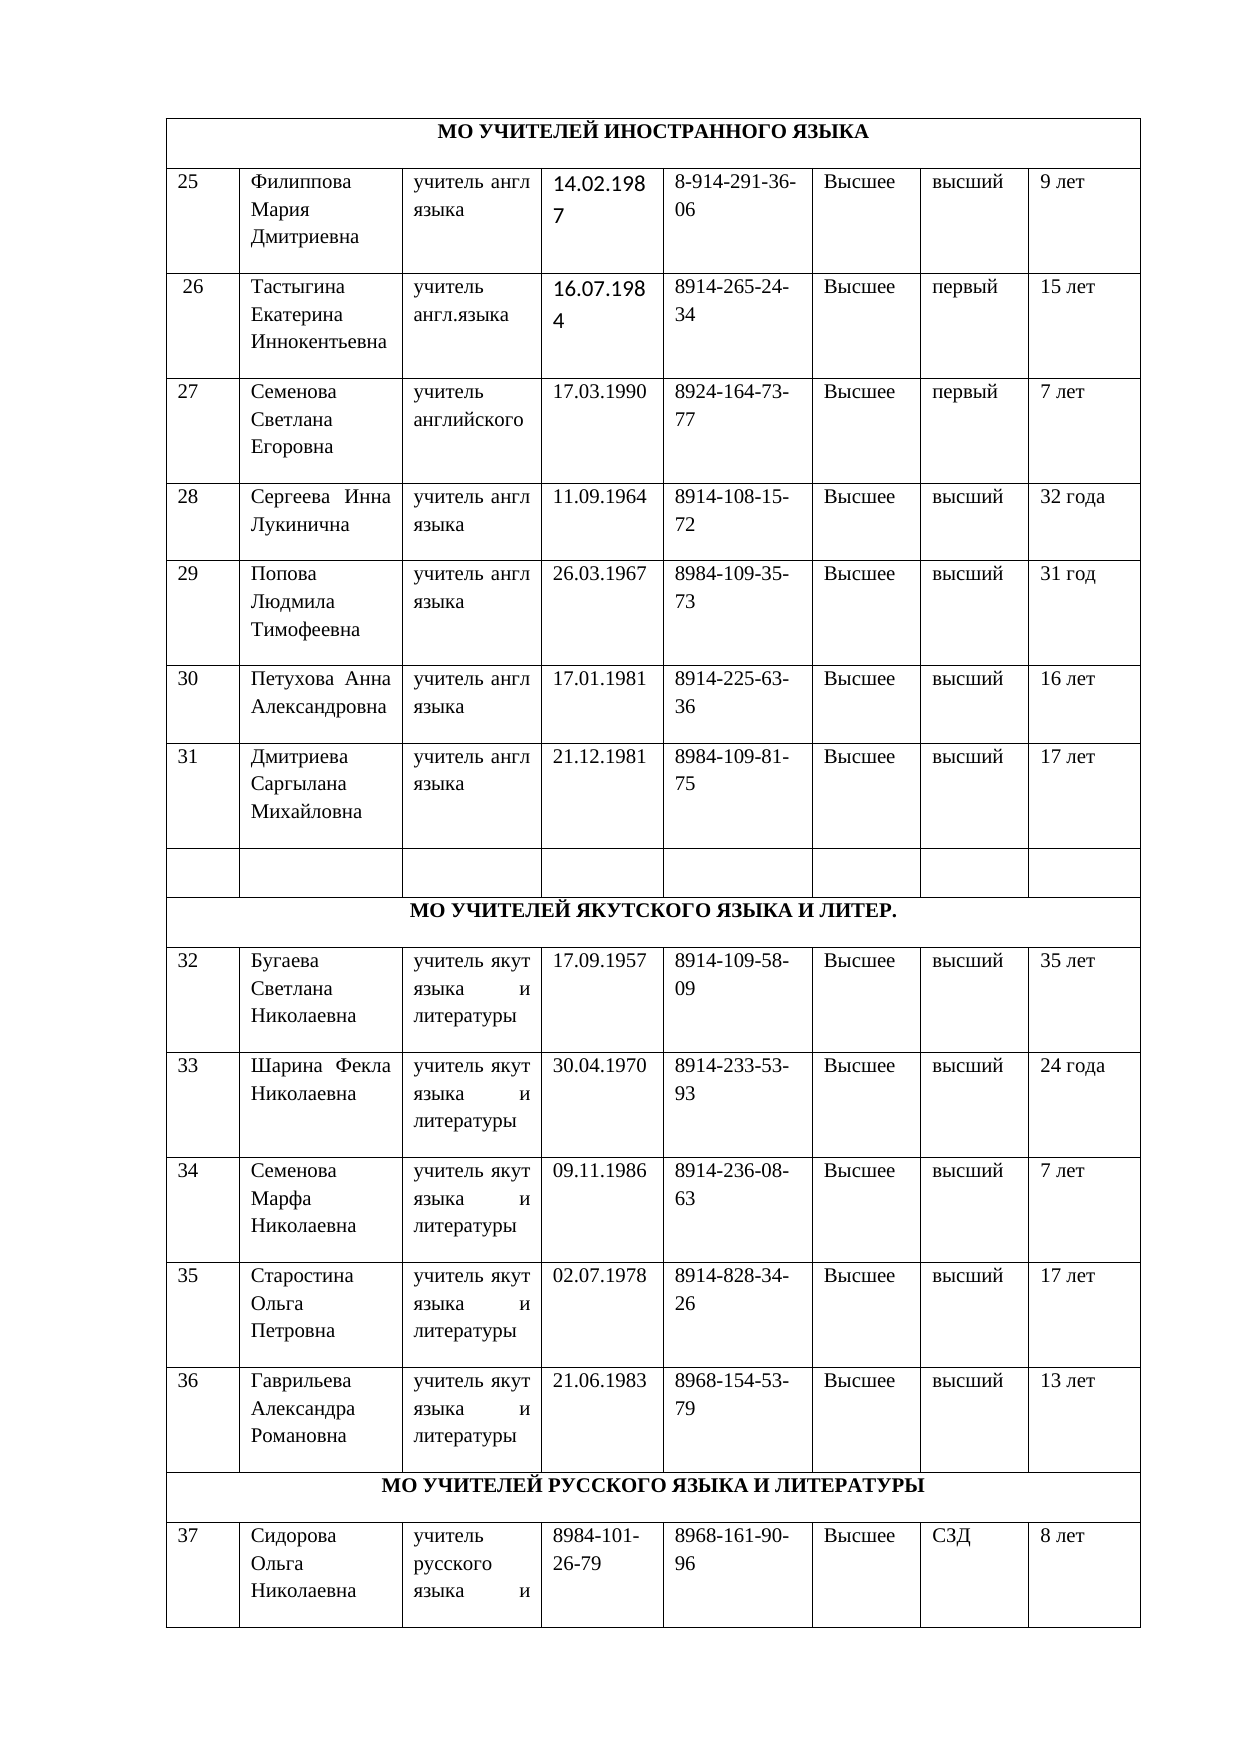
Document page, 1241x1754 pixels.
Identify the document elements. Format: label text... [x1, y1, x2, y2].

table_cell 26.03.1967 [542, 561, 663, 665]
table_cell Высшее [813, 561, 920, 665]
table_cell СЗД [921, 1523, 1028, 1627]
table_cell 8968-154-53-79 [664, 1368, 812, 1472]
table_cell [240, 849, 402, 897]
table_cell 8914-828-34-26 [664, 1263, 812, 1367]
table_cell учитель англ языка [403, 561, 541, 665]
table_cell 30.04.1970 [542, 1053, 663, 1157]
table_cell 8984-109-81-75 [664, 744, 812, 848]
table_cell МО УЧИТЕЛЕЙ РУССКОГО ЯЗЫКА И ЛИТЕРАТУРЫ [167, 1473, 1140, 1522]
table_cell 32 [167, 948, 239, 1052]
table_cell 7 лет [1029, 379, 1140, 483]
table_cell 37 [167, 1523, 239, 1627]
table_cell 9 лет [1029, 169, 1140, 273]
table_cell Филиппова Мария Дмитриевна [240, 169, 402, 273]
table_cell учитель англ языка [403, 484, 541, 560]
table_cell 15 лет [1029, 274, 1140, 378]
table_cell Высшее [813, 379, 920, 483]
table_cell 17.09.1957 [542, 948, 663, 1052]
table_cell 30 [167, 666, 239, 743]
table_cell учитель якут языка и литературы [403, 1368, 541, 1472]
table_cell 17.03.1990 [542, 379, 663, 483]
table_cell 8984-101-26-79 [542, 1523, 663, 1627]
table_cell 32 года [1029, 484, 1140, 560]
table_cell Высшее [813, 1263, 920, 1367]
table_cell Гаврильева Александра Романовна [240, 1368, 402, 1472]
table_cell [921, 849, 1028, 897]
table_cell 25 [167, 169, 239, 273]
table_cell учитель англ языка [403, 744, 541, 848]
table_cell 35 лет [1029, 948, 1140, 1052]
table_cell высший [921, 1053, 1028, 1157]
table_cell 8914-108-15-72 [664, 484, 812, 560]
table_cell 36 [167, 1368, 239, 1472]
table_cell Высшее [813, 1368, 920, 1472]
table_cell высший [921, 484, 1028, 560]
table_cell учитель англ языка [403, 169, 541, 273]
table_cell Семенова Марфа Николаевна [240, 1158, 402, 1262]
table_cell высший [921, 948, 1028, 1052]
table_cell 29 [167, 561, 239, 665]
table_cell Высшее [813, 1158, 920, 1262]
table_cell [813, 849, 920, 897]
table_cell Высшее [813, 1053, 920, 1157]
table_cell 31 год [1029, 561, 1140, 665]
table_cell 21.06.1983 [542, 1368, 663, 1472]
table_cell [240, 1523, 402, 1627]
table_cell высший [921, 666, 1028, 743]
table_cell Старостина Ольга Петровна [240, 1263, 402, 1367]
table_cell Тастыгина Екатерина Иннокентьевна [240, 274, 402, 378]
table_cell высший [921, 744, 1028, 848]
table_cell высший [921, 1263, 1028, 1367]
table_cell 31 [167, 744, 239, 848]
table_cell 17.01.1981 [542, 666, 663, 743]
table_cell Шарина Фекла Николаевна [240, 1053, 402, 1157]
table_cell учитель англ.языка [403, 274, 541, 378]
table_cell 8968-161-90-96 [664, 1523, 812, 1627]
table_cell 28 [167, 484, 239, 560]
table_cell Высшее [813, 484, 920, 560]
table_cell учитель якут языка и литературы [403, 1053, 541, 1157]
table_cell 8-914-291-36-06 [664, 169, 812, 273]
table_cell 16 лет [1029, 666, 1140, 743]
table_cell учитель якут языка и литературы [403, 948, 541, 1052]
table_cell 33 [167, 1053, 239, 1157]
table_cell 8914-225-63-36 [664, 666, 812, 743]
table_cell 02.07.1978 [542, 1263, 663, 1367]
table_cell Высшее [813, 744, 920, 848]
table_cell 17 лет [1029, 744, 1140, 848]
table_cell Бугаева Светлана Николаевна [240, 948, 402, 1052]
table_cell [403, 1523, 541, 1627]
table_cell учитель якут языка и литературы [403, 1158, 541, 1262]
table_cell Попова Людмила Тимофеевна [240, 561, 402, 665]
table_cell высший [921, 561, 1028, 665]
table_cell 14.02.1987 [542, 169, 663, 273]
table_cell 11.09.1964 [542, 484, 663, 560]
table_cell Семенова Светлана Егоровна [240, 379, 402, 483]
table_cell 7 лет [1029, 1158, 1140, 1262]
table_cell 8914-233-53-93 [664, 1053, 812, 1157]
table_cell первый [921, 274, 1028, 378]
table_cell 8 лет [1029, 1523, 1140, 1627]
table_cell 8914-236-08-63 [664, 1158, 812, 1262]
table_cell Высшее [813, 666, 920, 743]
table_cell Высшее [813, 948, 920, 1052]
table_cell 35 [167, 1263, 239, 1367]
table_cell Высшее [813, 1523, 920, 1627]
table_cell 27 [167, 379, 239, 483]
table_cell первый [921, 379, 1028, 483]
table_cell [403, 849, 541, 897]
table_cell высший [921, 169, 1028, 273]
table_cell 09.11.1986 [542, 1158, 663, 1262]
table_cell 21.12.1981 [542, 744, 663, 848]
table_cell МО УЧИТЕЛЕЙ ЯКУТСКОГО ЯЗЫКА И ЛИТЕР. [167, 898, 1140, 947]
table_cell Петухова Анна Александровна [240, 666, 402, 743]
table_cell 8984-109-35-73 [664, 561, 812, 665]
table_cell учитель якут языка и литературы [403, 1263, 541, 1367]
table_cell МО УЧИТЕЛЕЙ ИНОСТРАННОГО ЯЗЫКА [167, 119, 1140, 168]
table_cell Сергеева Инна Лукинична [240, 484, 402, 560]
table_cell 17 лет [1029, 1263, 1140, 1367]
table_cell [664, 849, 812, 897]
table_cell [167, 849, 239, 897]
table_cell 34 [167, 1158, 239, 1262]
table_cell 8914-109-58-09 [664, 948, 812, 1052]
table_cell 16.07.1984 [542, 274, 663, 378]
table_cell 8914-265-24-34 [664, 274, 812, 378]
table_cell [542, 849, 663, 897]
table_cell [1029, 849, 1140, 897]
table_cell Высшее [813, 169, 920, 273]
table_cell 13 лет [1029, 1368, 1140, 1472]
table_cell учитель англ языка [403, 666, 541, 743]
table_cell 26 [167, 274, 239, 378]
table_cell Дмитриева Саргылана Михайловна [240, 744, 402, 848]
table_cell учитель английского [403, 379, 541, 483]
table_cell 8924-164-73-77 [664, 379, 812, 483]
table_cell 24 года [1029, 1053, 1140, 1157]
table_cell высший [921, 1368, 1028, 1472]
table_cell Высшее [813, 274, 920, 378]
table_cell высший [921, 1158, 1028, 1262]
